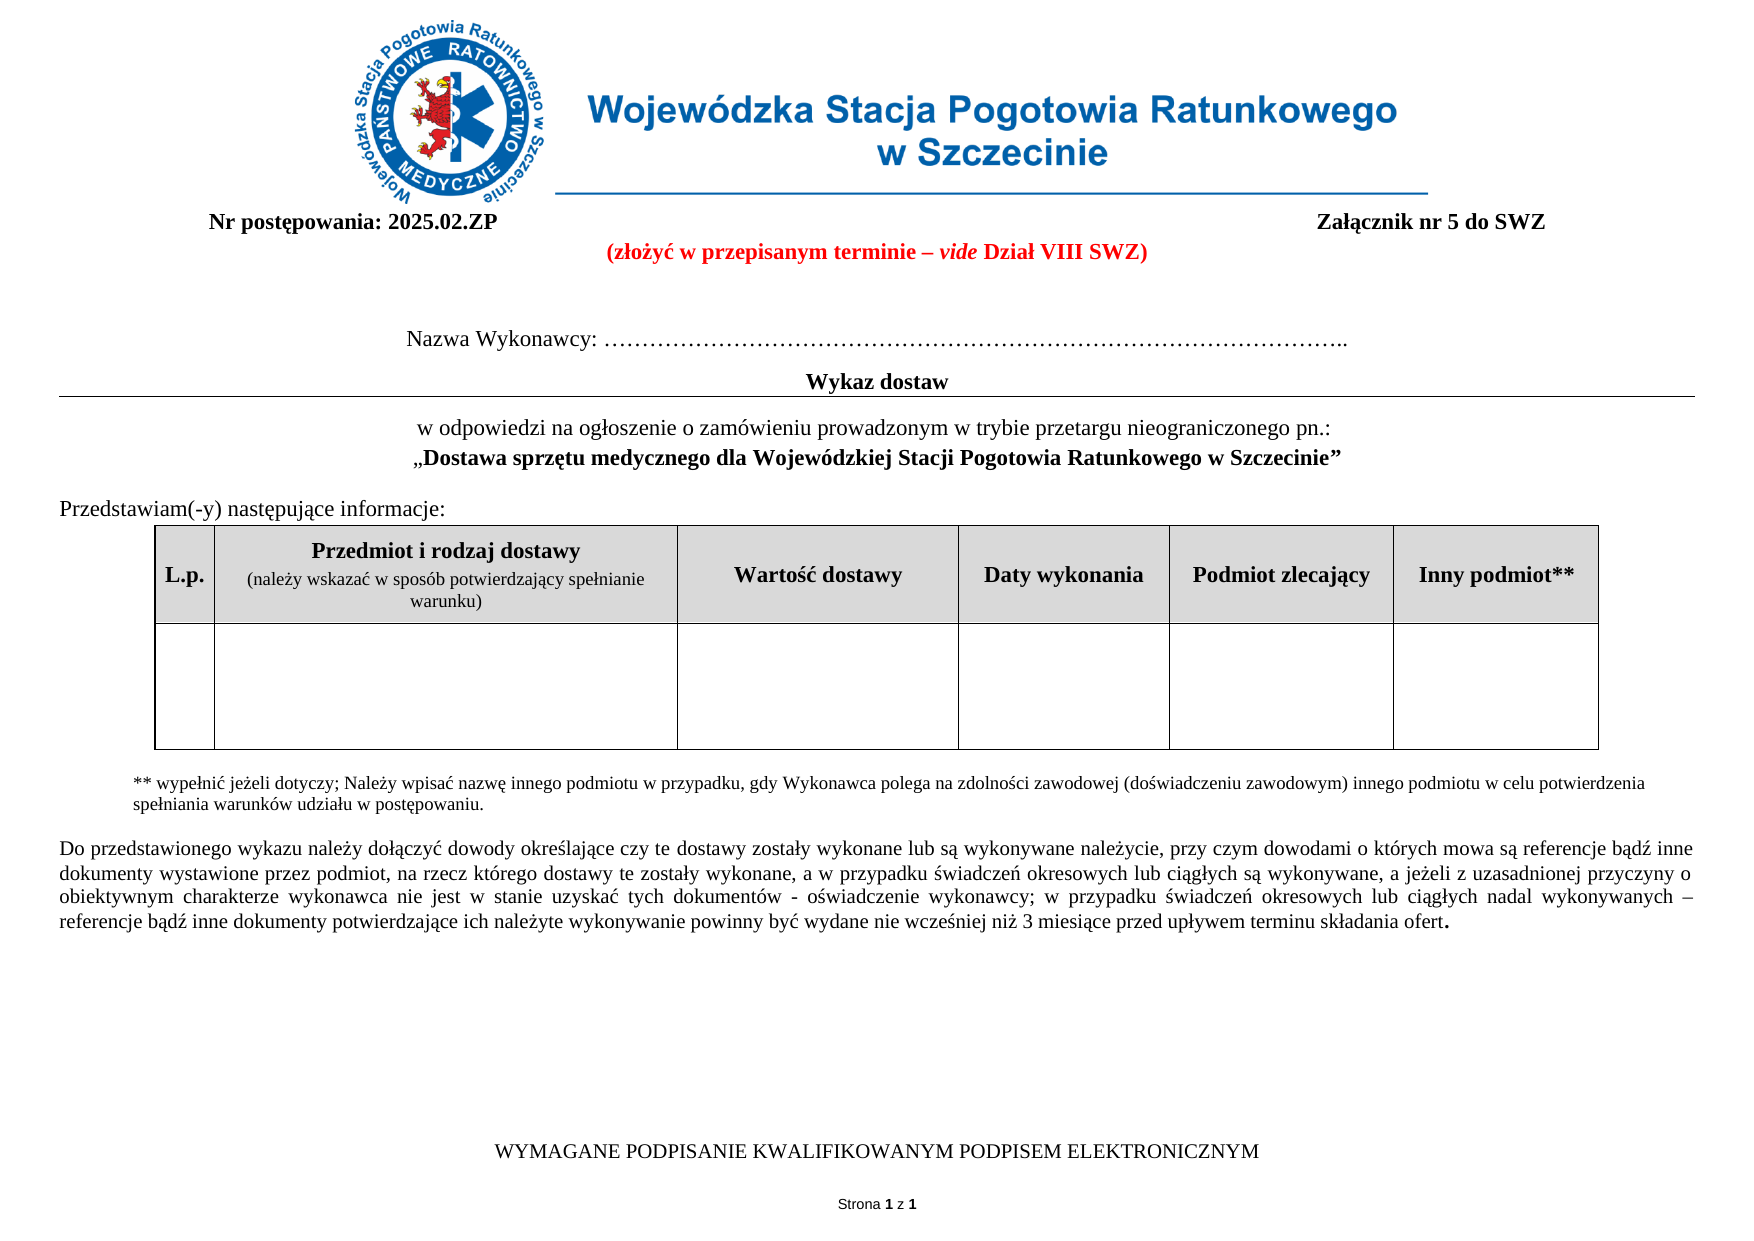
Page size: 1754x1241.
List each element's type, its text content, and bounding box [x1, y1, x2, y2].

text Przedstawiam(-y) następujące informacje: [59, 495, 1695, 521]
table_header Przedmiot i rodzaj dostawy (należy wskazać w sposób potwierdzający spełnianie warunku) [215, 526, 677, 622]
text Nr postępowania: 2025.02.ZP Załącznik nr 5 do SWZ [59, 208, 1695, 234]
table_cell [215, 624, 677, 749]
table_header Inny podmiot** [1394, 526, 1598, 622]
picture [354, 20, 1429, 204]
text Nazwa Wykonawcy: …………………………………………………………………………………….. [59, 325, 1695, 351]
text ** wypełnić jeżeli dotyczy; Należy wpisać nazwę innego podmiotu w przypadku, gdy Wykonawca polega na zdolności zawodowej (doświadczeniu zawodowym) innego podmiotu w celu potwierdzenia spełniania warunków udziału w postępowaniu. [133, 772, 1695, 815]
table_header Podmiot zlecający [1170, 526, 1393, 622]
text w odpowiedzi na ogłoszenie o zamówieniu prowadzonym w trybie przetargu nieograniczonego pn.: „Dostawa sprzętu medycznego dla Wojewódzkiej Stacji Pogotowia Ratunkowego w Szczecinie” [59, 413, 1695, 470]
table_header Daty wykonania [959, 526, 1169, 622]
table_cell [678, 624, 958, 749]
text Do przedstawionego wykazu należy dołączyć dowody określające czy te dostawy zostały wykonane lub są wykonywane należycie, przy czym dowodami o których mowa są referencje bądź inne dokumenty wystawione przez podmiot, na rzecz którego dostawy te zostały wykonane, a w przypadku świadczeń okresowych lub ciągłych są wykonywane, a jeżeli z uzasadnionej przyczyny o obiektywnym charakterze wykonawca nie jest w stanie uzyskać tych dokumentów - oświadczenie wykonawcy; w przypadku świadczeń okresowych lub ciągłych nadal wykonywanych – referencje bądź inne dokumenty potwierdzające ich należyte wykonywanie powinny być wydane nie wcześniej niż 3 miesiące przed upływem terminu składania ofert. [59, 836, 1695, 933]
table_cell [156, 624, 214, 749]
table_cell [1170, 624, 1393, 749]
table_header L.p. [156, 526, 214, 622]
text Wykaz dostaw [59, 368, 1695, 396]
table_cell [959, 624, 1169, 749]
table_cell [1394, 624, 1598, 749]
text (złożyć w przepisanym terminie – vide Dział VIII SWZ) [59, 238, 1695, 264]
table_header Wartość dostawy [678, 526, 958, 622]
